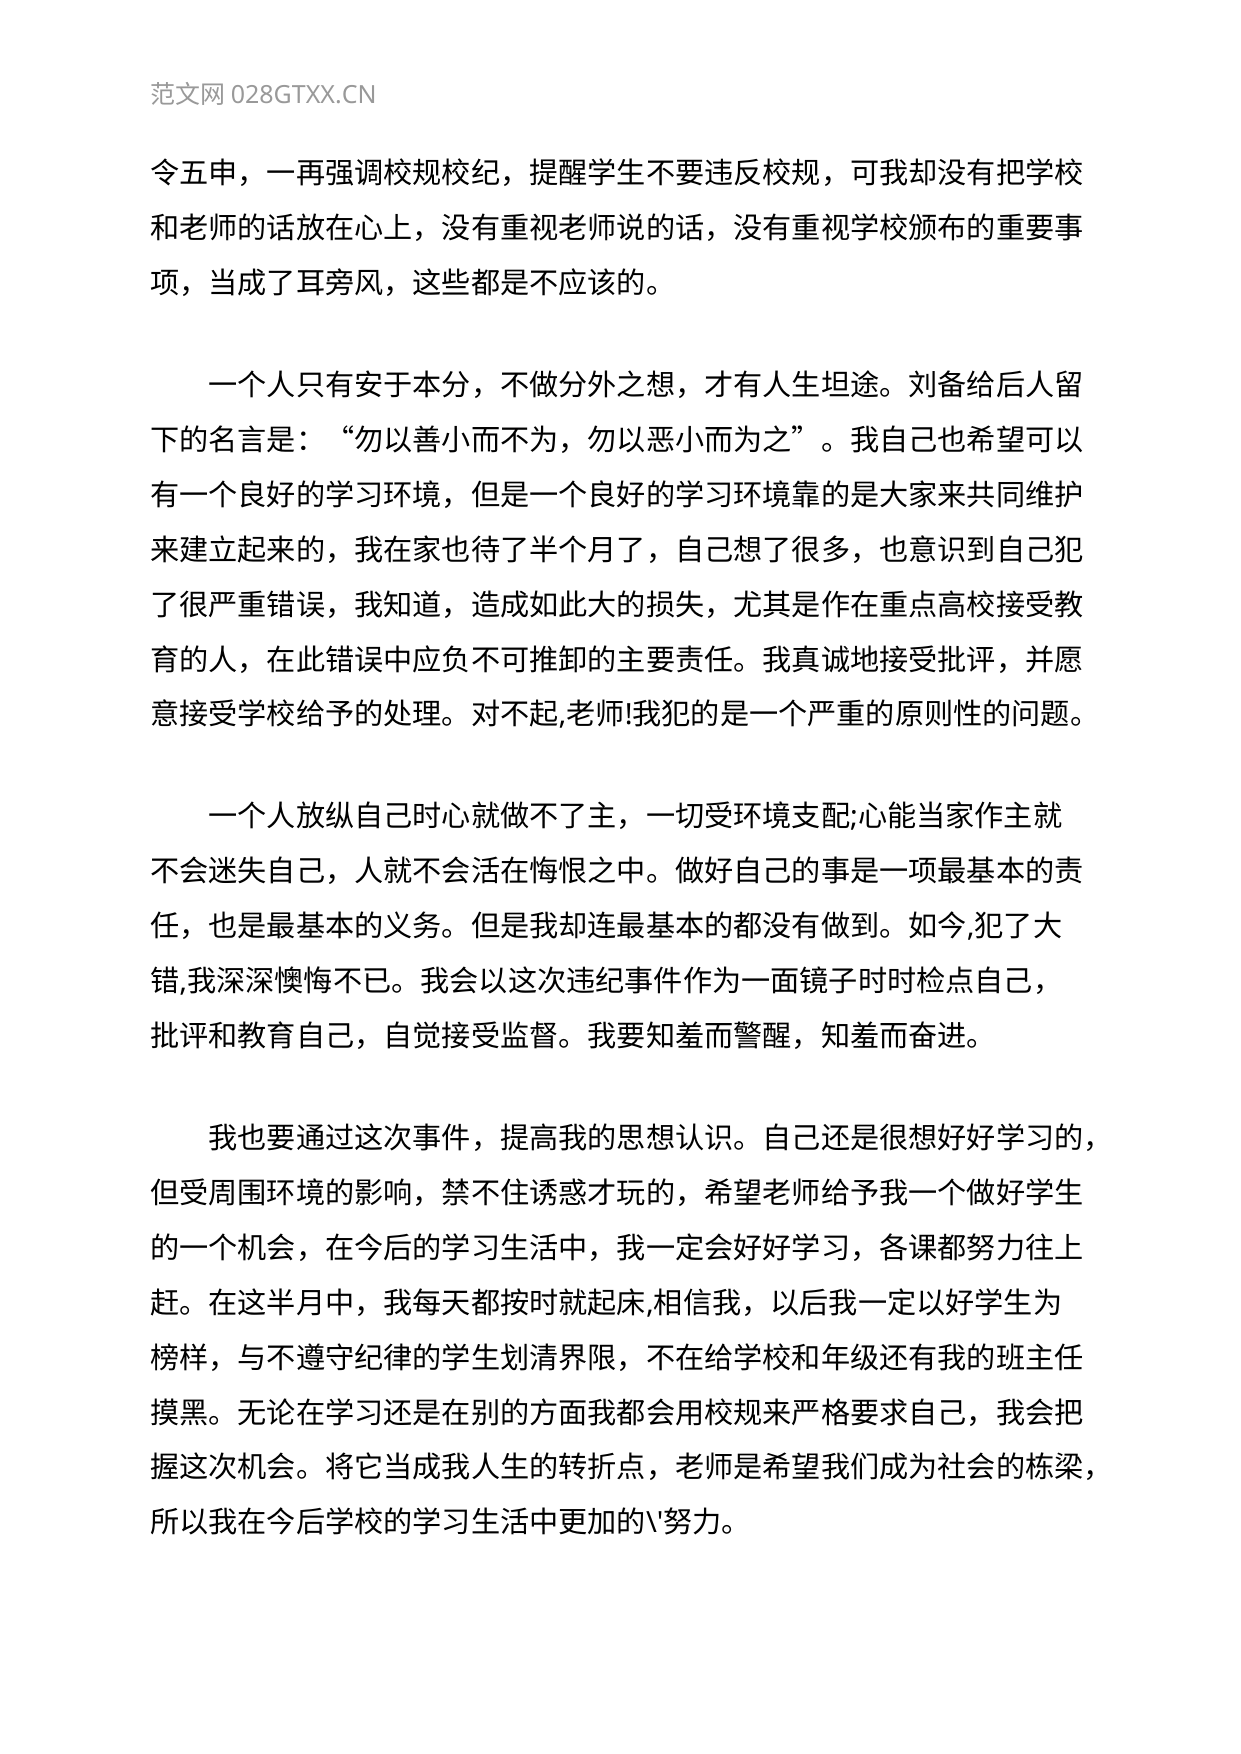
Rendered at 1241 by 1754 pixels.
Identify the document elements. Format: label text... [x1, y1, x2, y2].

text 我也要通过这次事件，提高我的思想认识。自己还是很想好好学习的，但受周围环境的影响，禁不住诱惑才玩的，希望老师给予我一个做好学生的一个机会，在今后的学习生活中，我一定会好好学习，各课都努力往上赶。在这半月中，我每天都按时就起床,相信我，以后我一定以好学生为榜样，与不遵守纪律的学生划清界限，不在给学校和年级还有我的班主任摸黑。无论在学习还是在别的方面我都会用校规来严格要求自己，我会把握这次机会。将它当成我人生的转折点，老师是希望我们成为社会的栋梁，所以我在今后学校的学习生活中更加的\'努力。 [150, 1114, 1090, 1541]
text 一个人放纵自己时心就做不了主，一切受环境支配;心能当家作主就不会迷失自己，人就不会活在悔恨之中。做好自己的事是一项最基本的责任，也是最基本的义务。但是我却连最基本的都没有做到。如今,犯了大错,我深深懊悔不已。我会以这次违纪事件作为一面镜子时时检点自己，批评和教育自己，自觉接受监督。我要知羞而警醒，知羞而奋进。 [150, 793, 1090, 1055]
text 一个人只有安于本分，不做分外之想，才有人生坦途。刘备给后人留下的名言是：“勿以善小而不为，勿以恶小而为之”。我自己也希望可以有一个良好的学习环境，但是一个良好的学习环境靠的是大家来共同维护来建立起来的，我在家也待了半个月了，自己想了很多，也意识到自己犯了很严重错误，我知道，造成如此大的损失，尤其是作在重点高校接受教育的人，在此错误中应负不可推卸的主要责任。我真诚地接受批评，并愿意接受学校给予的处理。对不起,老师!我犯的是一个严重的原则性的问题。 [150, 362, 1090, 733]
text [150, 150, 1090, 302]
